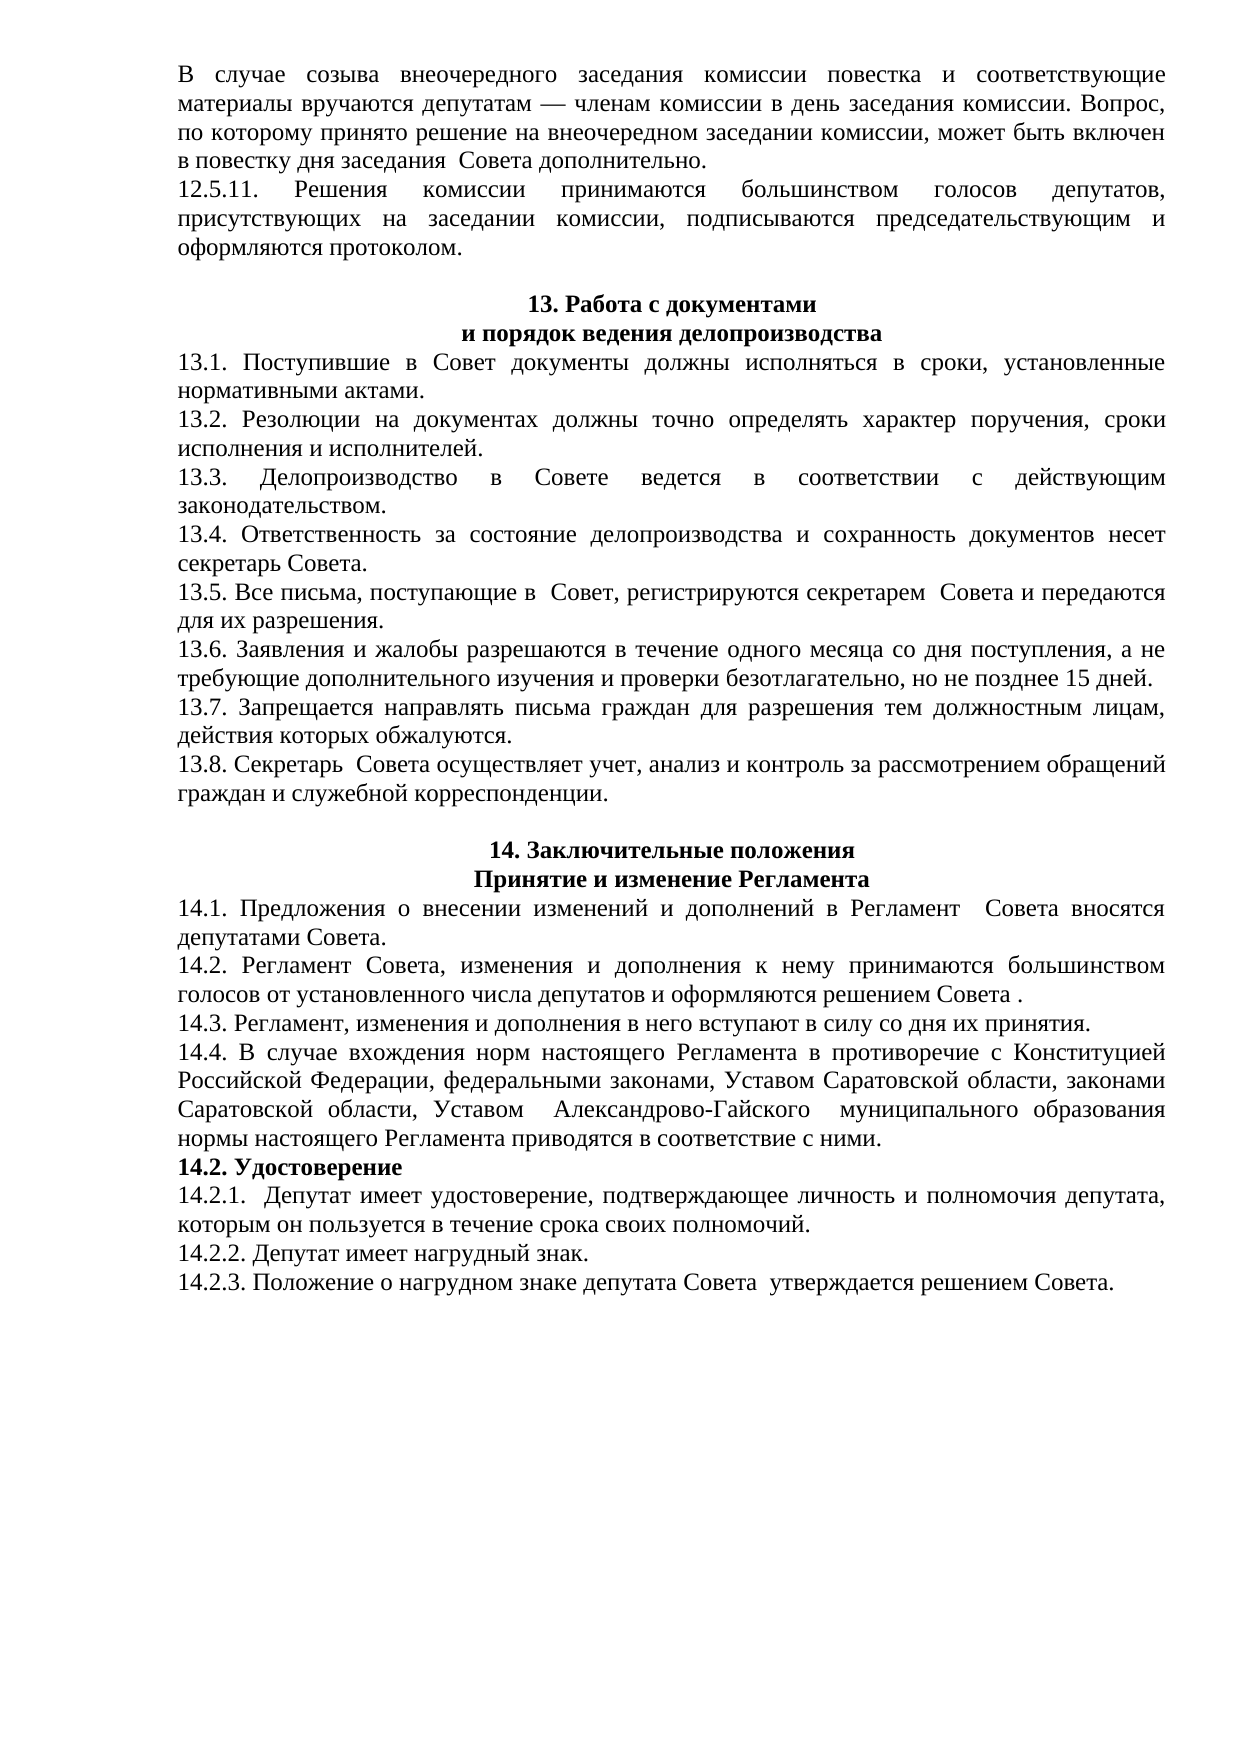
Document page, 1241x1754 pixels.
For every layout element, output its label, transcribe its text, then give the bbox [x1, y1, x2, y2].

text 14.2. Регламент Совета, изменения и дополнения к нему принимаются большинством голосов от установленного числа депутатов и оформляются решением Совета . [177, 950, 1167, 1008]
text 14.2.3. Положение о нагрудном знаке депутата Совета утверждается решением Совета. [177, 1267, 1167, 1295]
text 14.4. В случае вхождения норм настоящего Регламента в противоречие с Конституцией Российской Федерации, федеральными законами, Уставом Саратовской области, законами Саратовской области, Уставом Александрово-Гайского муниципального образования нормы настоящего Регламента приводятся в соответствие с ними. [177, 1037, 1167, 1152]
text 13.8. Секретарь Совета осуществляет учет, анализ и контроль за рассмотрением обращений граждан и служебной корреспонденции. [177, 749, 1167, 807]
text 13. Работа с документами [177, 289, 1167, 318]
text 14.1. Предложения о внесении изменений и дополнений в Регламент Совета вносятся депутатами Совета. [177, 893, 1167, 950]
text 14. Заключительные положения [177, 835, 1167, 864]
text 13.3. Делопроизводство в Совете ведется в соответствии с действующим законодательством. [177, 462, 1167, 519]
text 14.2.1. Депутат имеет удостоверение, подтверждающее личность и полномочия депутата, которым он пользуется в течение срока своих полномочий. [177, 1180, 1167, 1238]
text и порядок ведения делопроизводства [177, 318, 1167, 347]
text Принятие и изменение Регламента [177, 864, 1167, 893]
text 13.7. Запрещается направлять письма граждан для разрешения тем должностным лицам, действия которых обжалуются. [177, 692, 1167, 749]
text 13.1. Поступившие в Совет документы должны исполняться в сроки, установленные нормативными актами. [177, 347, 1167, 404]
text 13.6. Заявления и жалобы разрешаются в течение одного месяца со дня поступления, а не требующие дополнительного изучения и проверки безотлагательно, но не позднее 15 дней. [177, 634, 1167, 692]
text 13.2. Резолюции на документах должны точно определять характер поручения, сроки исполнения и исполнителей. [177, 404, 1167, 462]
text 13.5. Все письма, поступающие в Совет, регистрируются секретарем Совета и передаются для их разрешения. [177, 577, 1167, 634]
text 14.3. Регламент, изменения и дополнения в него вступают в силу со дня их принятия. [177, 1008, 1167, 1037]
text 12.5.11. Решения комиссии принимаются большинством голосов депутатов, присутствующих на заседании комиссии, подписываются председательствующим и оформляются протоколом. [177, 174, 1167, 260]
text 14.2. Удостоверение [177, 1152, 1167, 1180]
text 13.4. Ответственность за состояние делопроизводства и сохранность документов несет секретарь Совета. [177, 519, 1167, 577]
text В случае созыва внеочередного заседания комиссии повестка и соответствующие материалы вручаются депутатам — членам комиссии в день заседания комиссии. Вопрос, по которому принято решение на внеочередном заседании комиссии, может быть включен в повестку дня заседания Совета дополнительно. [177, 59, 1167, 174]
text 14.2.2. Депутат имеет нагрудный знак. [177, 1238, 1167, 1267]
